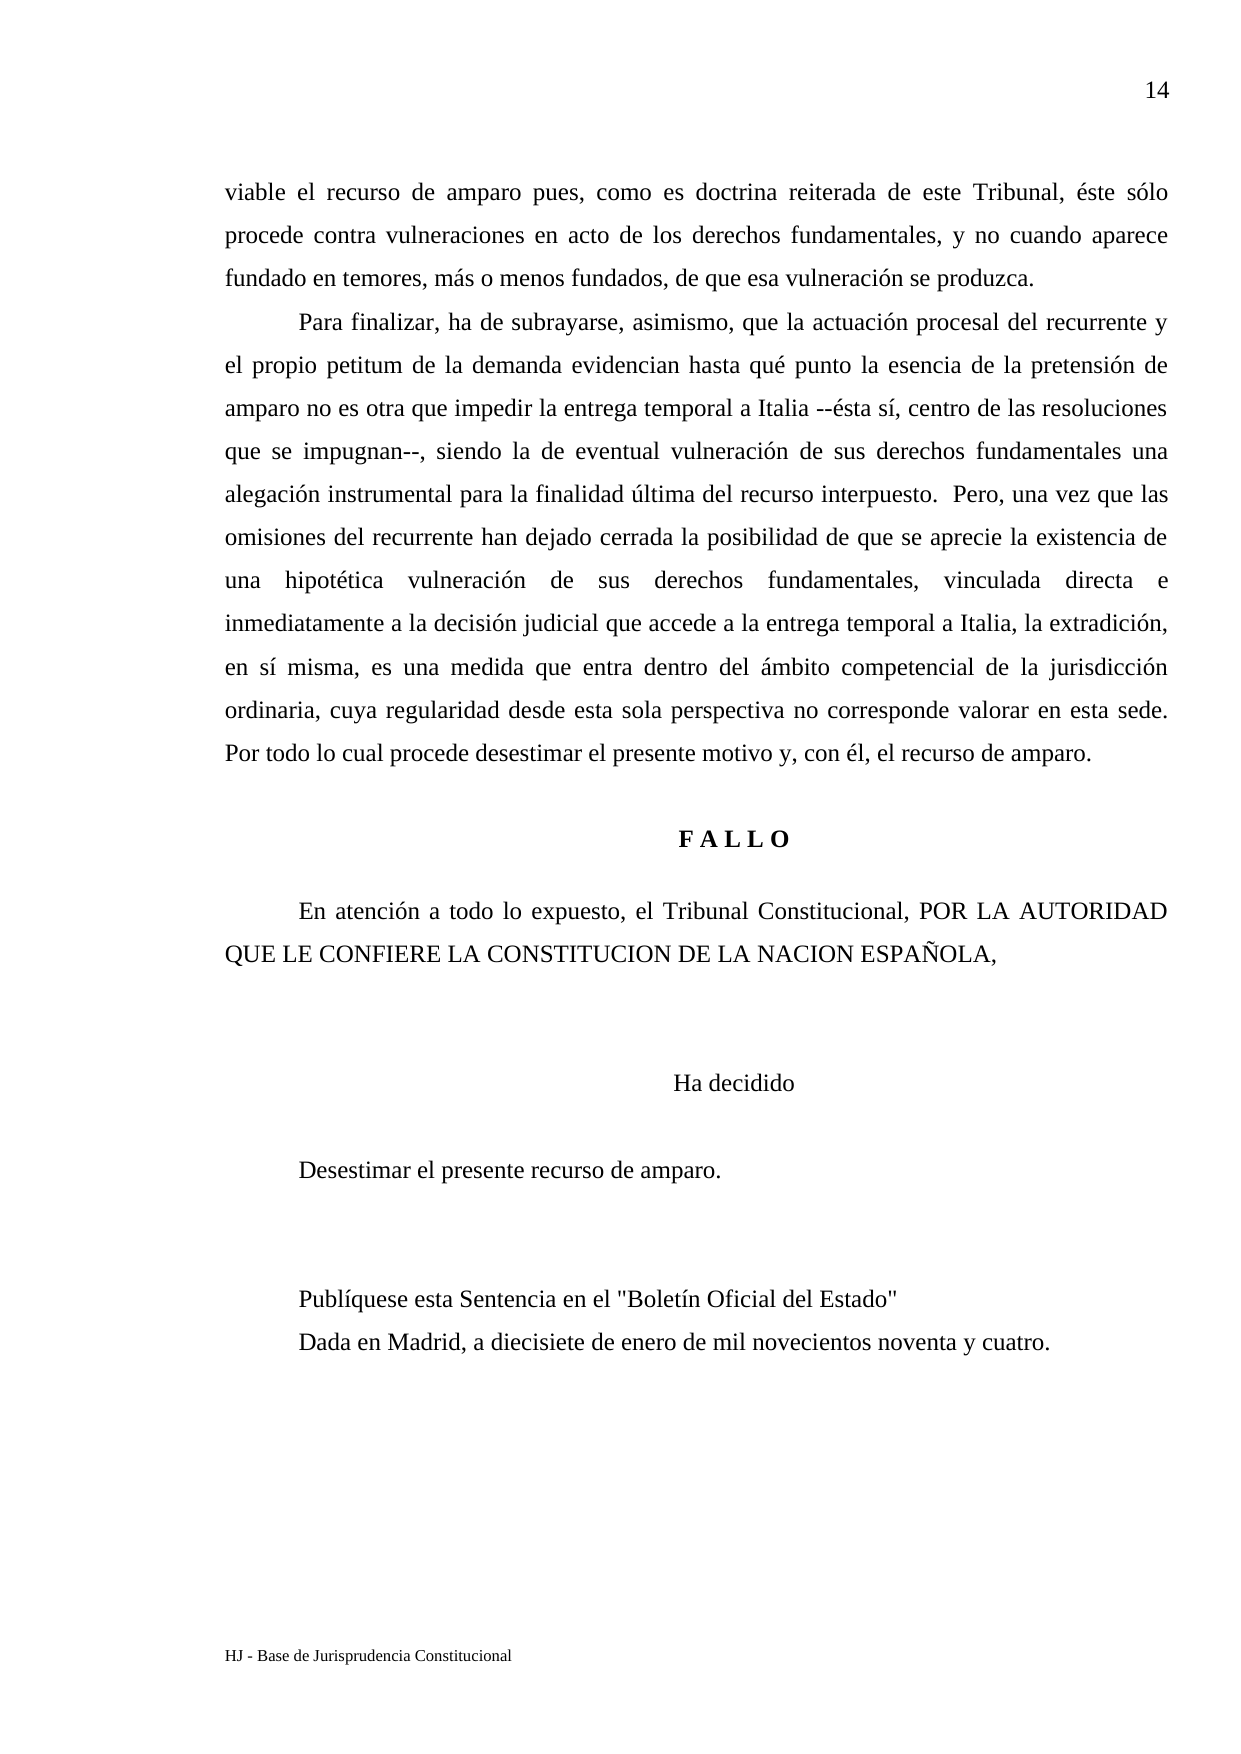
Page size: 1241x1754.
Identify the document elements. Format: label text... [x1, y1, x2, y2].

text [224, 177, 1169, 292]
text Desestimar el presente recurso de amparo. [224, 1155, 1169, 1183]
subtitle F A L L O [224, 824, 1169, 853]
text Dada en Madrid, a diecisiete de enero de mil novecientos noventa y cuatro. [224, 1327, 1169, 1356]
text Para finalizar, ha de subrayarse, asimismo, que la actuación procesal del recurrente y el propio petitum de la demanda evidencian hasta qué punto la esencia de la pretensión de amparo no es otra que impedir la entrega temporal a Italia --ésta sí, centro de las resoluciones que se impugnan--, siendo la de eventual vulneración de sus derechos fundamentales una alegación instrumental para la finalidad última del recurso interpuesto. Pero, una vez que las omisiones del recurrente han dejado cerrada la posibilidad de que se aprecie la existencia de una hipotética vulneración de sus derechos fundamentales, vinculada directa e inmediatamente a la decisión judicial que accede a la entrega temporal a Italia, la extradición, en sí misma, es una medida que entra dentro del ámbito competencial de la jurisdicción ordinaria, cuya regularidad desde esta sola perspectiva no corresponde valorar en esta sede. Por todo lo cual procede desestimar el presente motivo y, con él, el recurso de amparo. [224, 307, 1169, 767]
text En atención a todo lo expuesto, el Tribunal Constitucional, POR LA AUTORIDAD QUE LE CONFIERE LA CONSTITUCION DE LA NACION ESPAÑOLA, [224, 896, 1169, 968]
text Publíquese esta Sentencia en el "Boletín Oficial del Estado" [224, 1284, 1169, 1313]
text Ha decidido [224, 1068, 1169, 1097]
